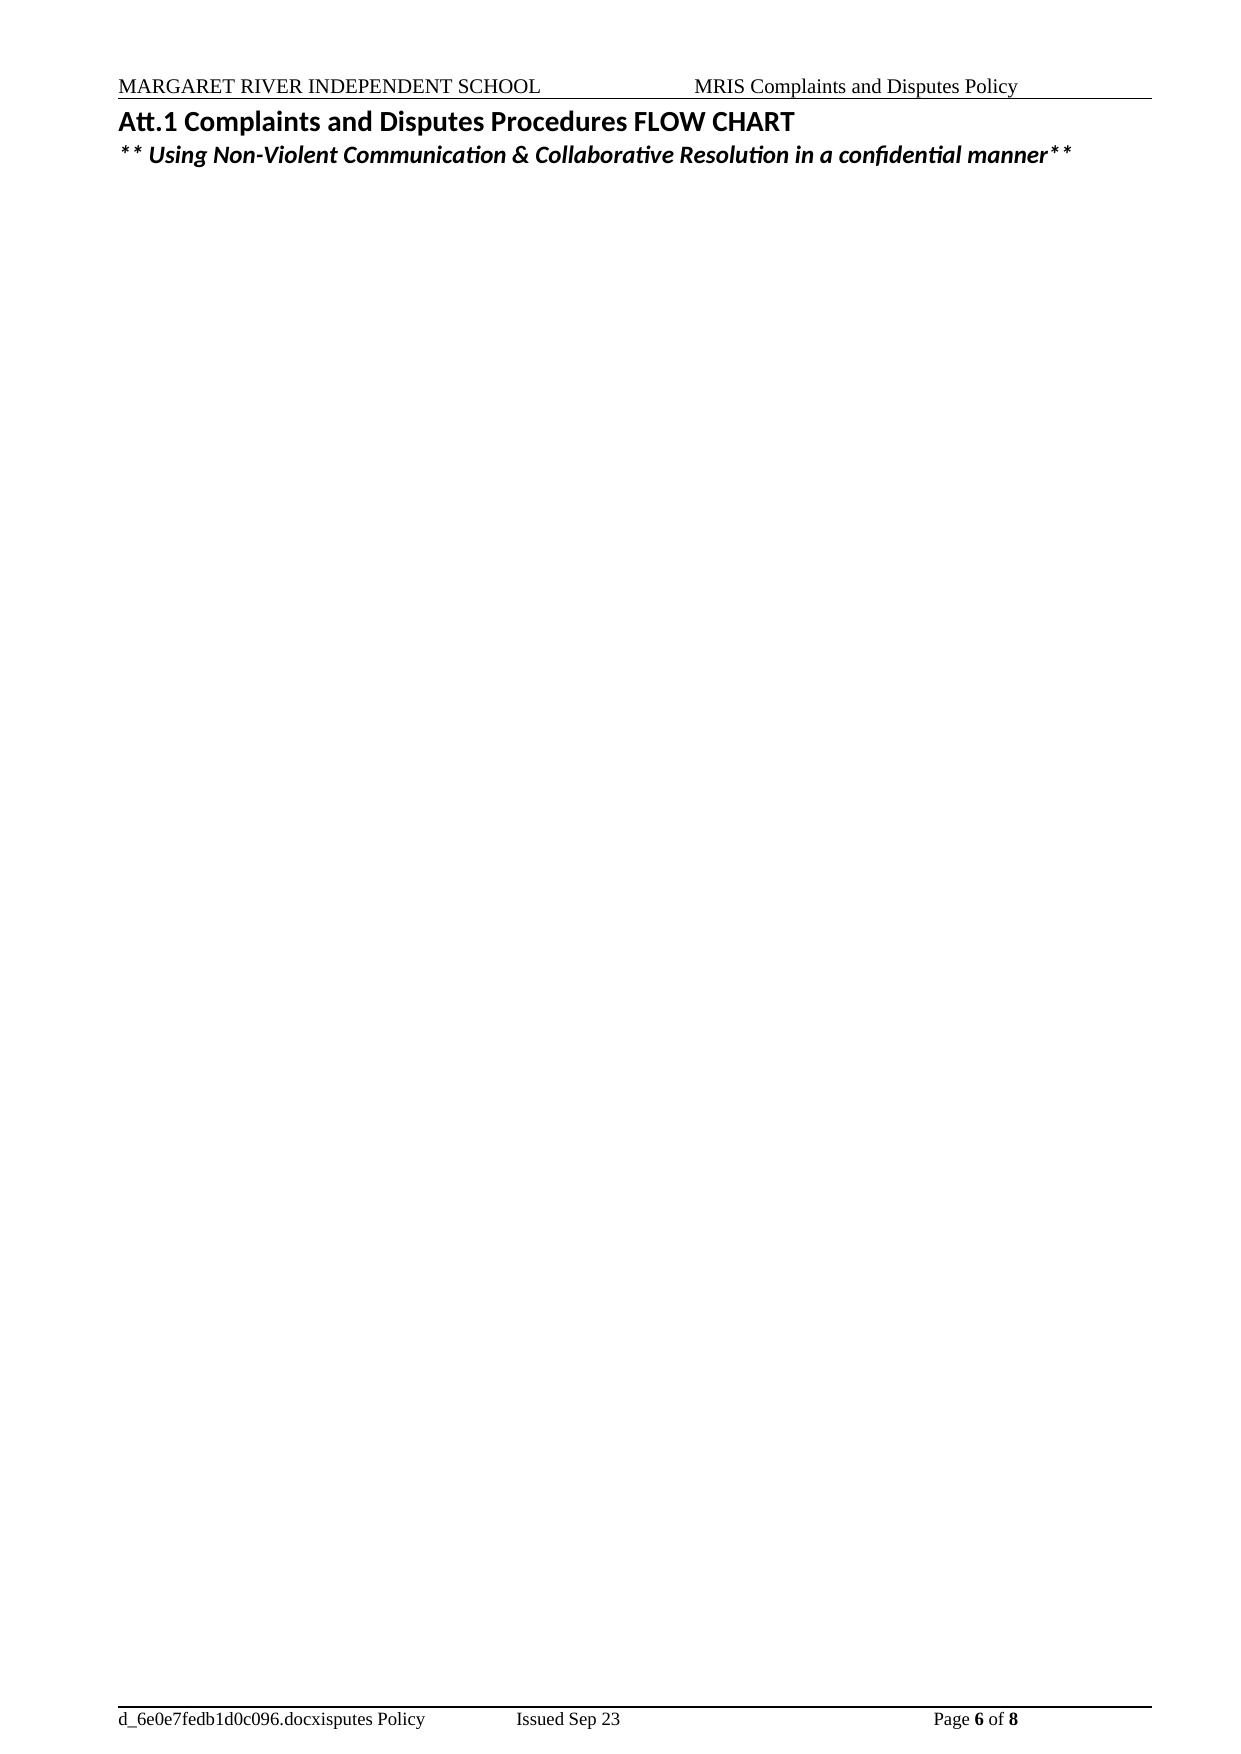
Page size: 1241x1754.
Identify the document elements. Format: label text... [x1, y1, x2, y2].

subtitle Att.1 Complaints and Disputes Procedures FLOW CHART [118, 103, 1152, 139]
text ** Using Non-Violent Communication & Collaborative Resolution in a confidential manner** [118, 139, 1152, 169]
